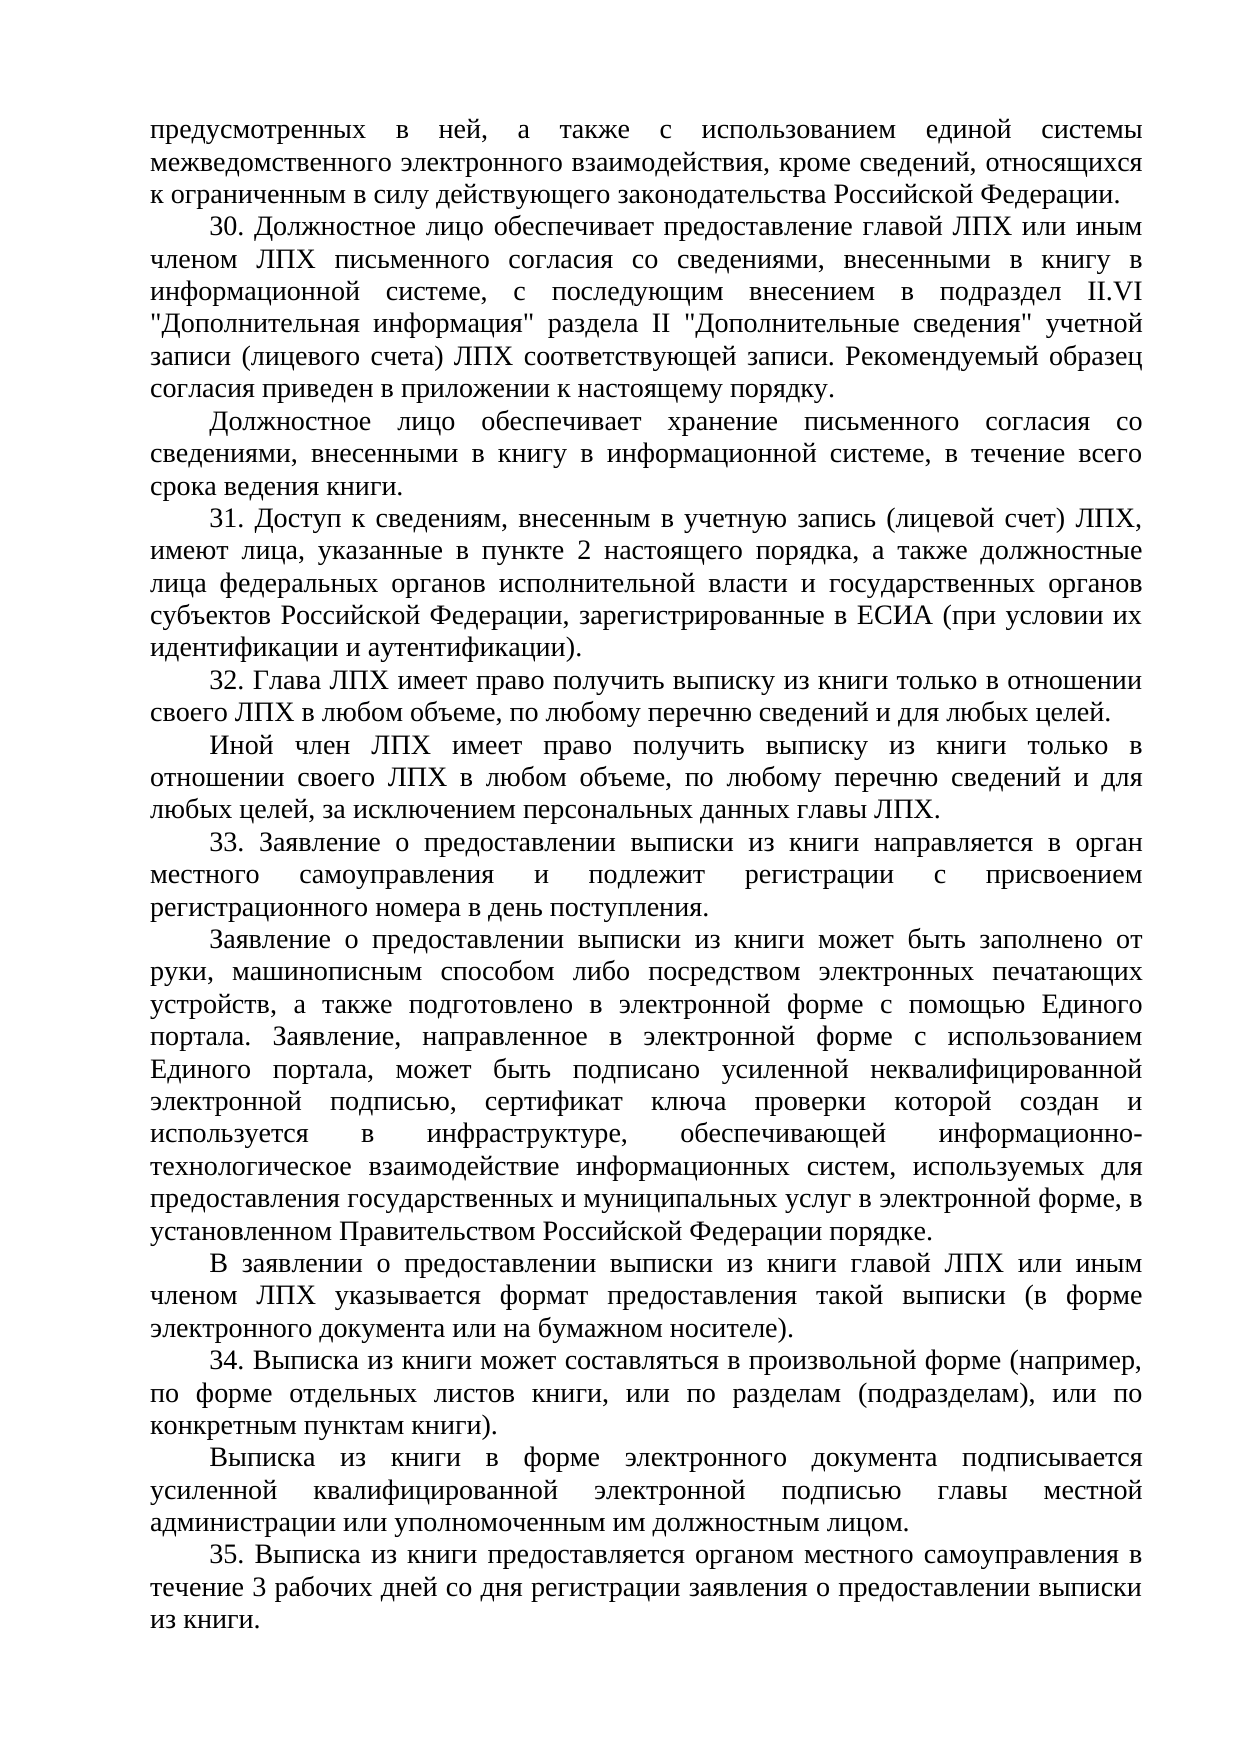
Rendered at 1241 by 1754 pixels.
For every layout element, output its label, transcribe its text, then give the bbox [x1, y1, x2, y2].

text Выписка из книги в форме электронного документа подписывается усиленной квалифицированной электронной подписью главы местной администрации или уполномоченным им должностным лицом. [150, 1440, 1144, 1538]
text 35. Выписка из книги предоставляется органом местного самоуправления в течение 3 рабочих дней со дня регистрации заявления о предоставлении выписки из книги. [150, 1538, 1144, 1635]
text В заявлении о предоставлении выписки из книги главой ЛПХ или иным членом ЛПХ указывается формат предоставления такой выписки (в форме электронного документа или на бумажном носителе). [150, 1246, 1144, 1343]
text 34. Выписка из книги может составляться в произвольной форме (например, по форме отдельных листов книги, или по разделам (подразделам), или по конкретным пунктам книги). [150, 1343, 1144, 1440]
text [150, 112, 1144, 209]
text Должностное лицо обеспечивает хранение письменного согласия со сведениями, внесенными в книгу в информационной системе, в течение всего срока ведения книги. [150, 404, 1144, 501]
text Заявление о предоставлении выписки из книги может быть заполнено от руки, машинописным способом либо посредством электронных печатающих устройств, а также подготовлено в электронной форме с помощью Единого портала. Заявление, направленное в электронной форме с использованием Единого портала, может быть подписано усиленной неквалифицированной электронной подписью, сертификат ключа проверки которой создан и используется в инфраструктуре, обеспечивающей информационно-технологическое взаимодействие информационных систем, используемых для предоставления государственных и муниципальных услуг в электронной форме, в установленном Правительством Российской Федерации порядке. [150, 922, 1144, 1246]
text 30. Должностное лицо обеспечивает предоставление главой ЛПХ или иным членом ЛПХ письменного согласия со сведениями, внесенными в книгу в информационной системе, с последующим внесением в подраздел II.VI "Дополнительная информация" раздела II "Дополнительные сведения" учетной записи (лицевого счета) ЛПХ соответствующей записи. Рекомендуемый образец согласия приведен в приложении к настоящему порядку. [150, 209, 1144, 404]
text Иной член ЛПХ имеет право получить выписку из книги только в отношении своего ЛПХ в любом объеме, по любому перечню сведений и для любых целей, за исключением персональных данных главы ЛПХ. [150, 728, 1144, 825]
text 33. Заявление о предоставлении выписки из книги направляется в орган местного самоуправления и подлежит регистрации с присвоением регистрационного номера в день поступления. [150, 825, 1144, 922]
text 32. Глава ЛПХ имеет право получить выписку из книги только в отношении своего ЛПХ в любом объеме, по любому перечню сведений и для любых целей. [150, 663, 1144, 728]
text 31. Доступ к сведениям, внесенным в учетную запись (лицевой счет) ЛПХ, имеют лица, указанные в пункте 2 настоящего порядка, а также должностные лица федеральных органов исполнительной власти и государственных органов субъектов Российской Федерации, зарегистрированные в ЕСИА (при условии их идентификации и аутентификации). [150, 501, 1144, 663]
